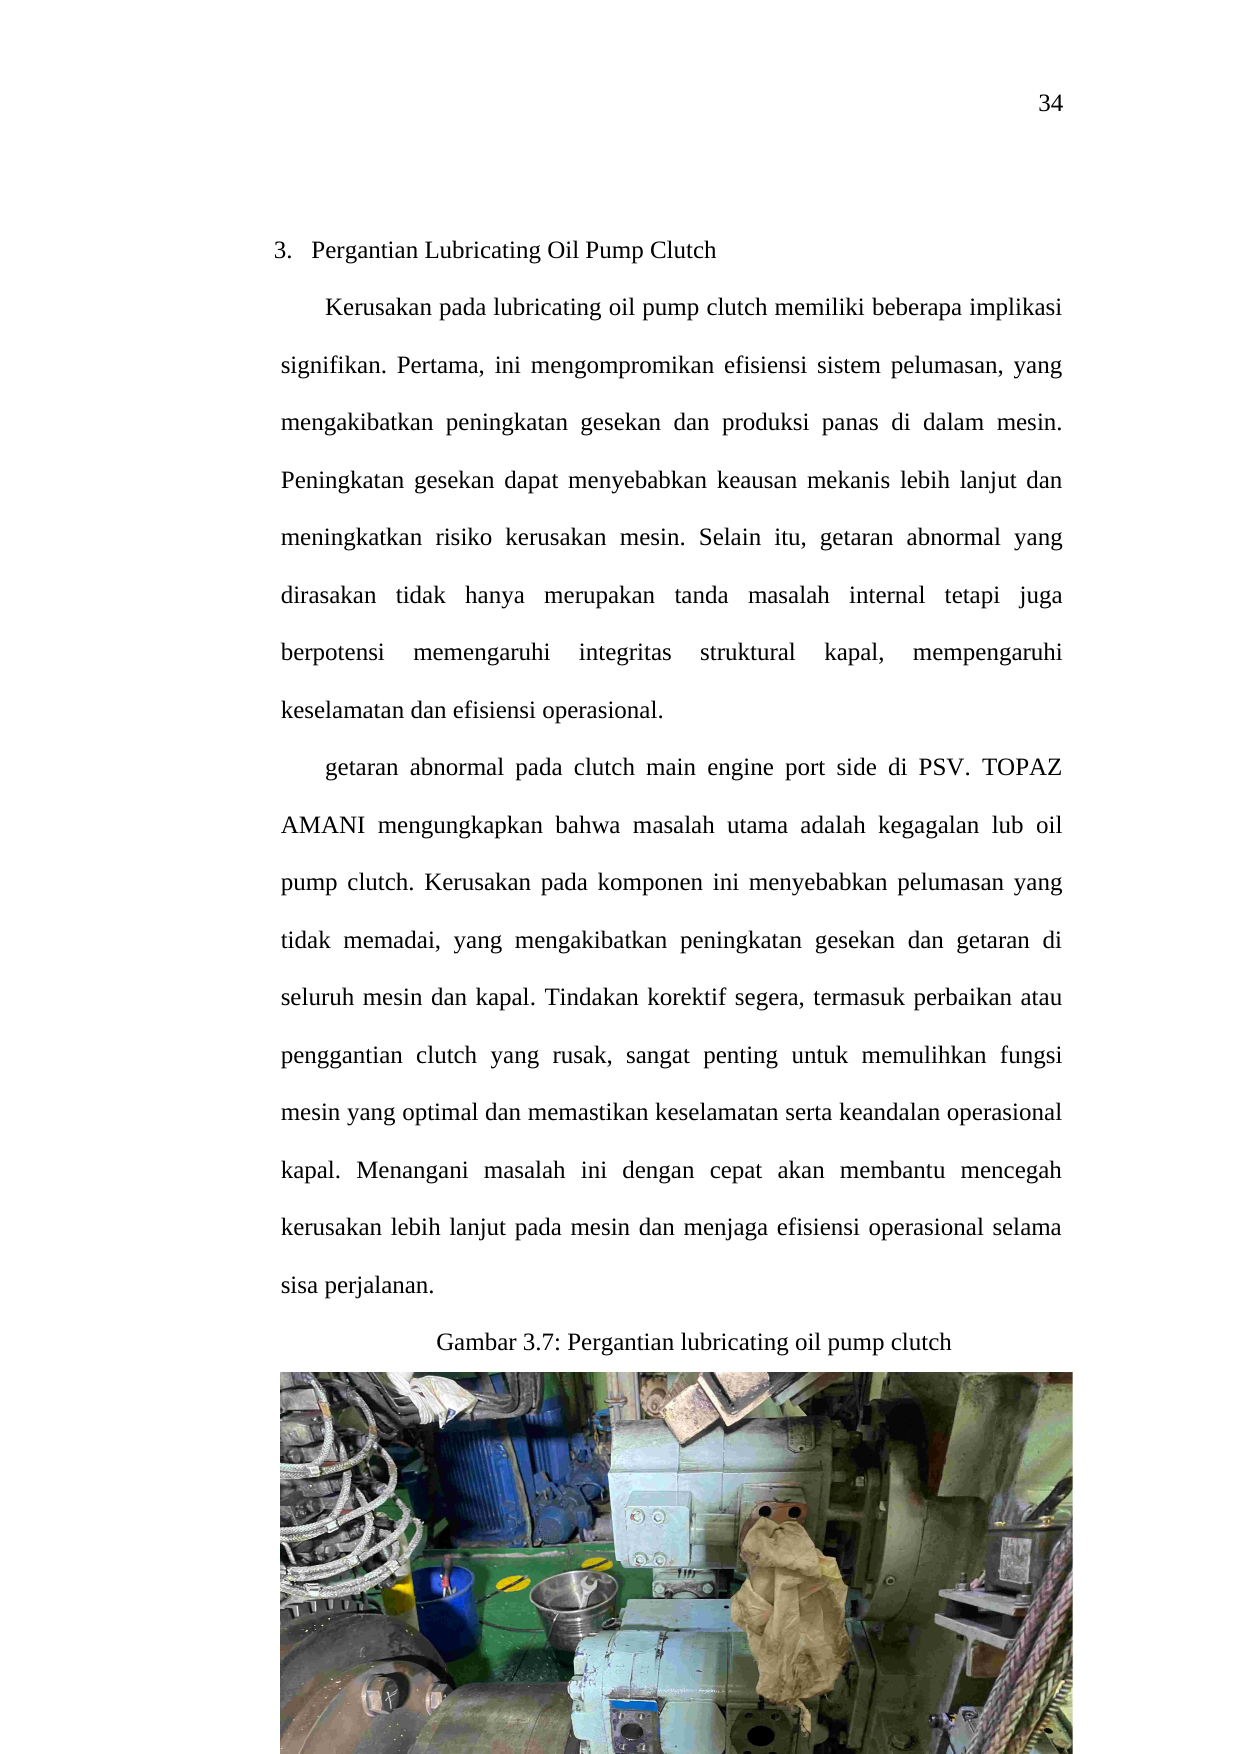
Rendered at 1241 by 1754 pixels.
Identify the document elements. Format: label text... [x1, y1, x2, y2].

list Kerusakan pada lubricating oil pump clutch memiliki beberapa implikasi signifikan. Pertama, ini mengompromikan efisiensi sistem pelumasan, yang mengakibatkan peningkatan gesekan dan produksi panas di dalam mesin. Peningkatan gesekan dapat menyebabkan keausan mekanis lebih lanjut dan meningkatkan risiko kerusakan mesin. Selain itu, getaran abnormal yang dirasakan tidak hanya merupakan tanda masalah internal tetapi juga berpotensi memengaruhi integritas struktural kapal, mempengaruhi keselamatan dan efisiensi operasional. [281, 292, 1063, 723]
list Pergantian Lubricating Oil Pump Clutch [274, 235, 1063, 263]
list getaran abnormal pada clutch main engine port side di PSV. TOPAZ AMANI mengungkapkan bahwa masalah utama adalah kegagalan lub oil pump clutch. Kerusakan pada komponen ini menyebabkan pelumasan yang tidak memadai, yang mengakibatkan peningkatan gesekan dan getaran di seluruh mesin dan kapal. Tindakan korektif segera, termasuk perbaikan atau penggantian clutch yang rusak, sangat penting untuk memulihkan fungsi mesin yang optimal dan memastikan keselamatan serta keandalan operasional kapal. Menangani masalah ini dengan cepat akan membantu mencegah kerusakan lebih lanjut pada mesin dan menjaga efisiensi operasional selama sisa perjalanan. [281, 752, 1063, 1298]
picture [280, 1372, 1073, 1754]
list Gambar 3.7: Pergantian lubricating oil pump clutch [281, 1327, 1063, 1356]
